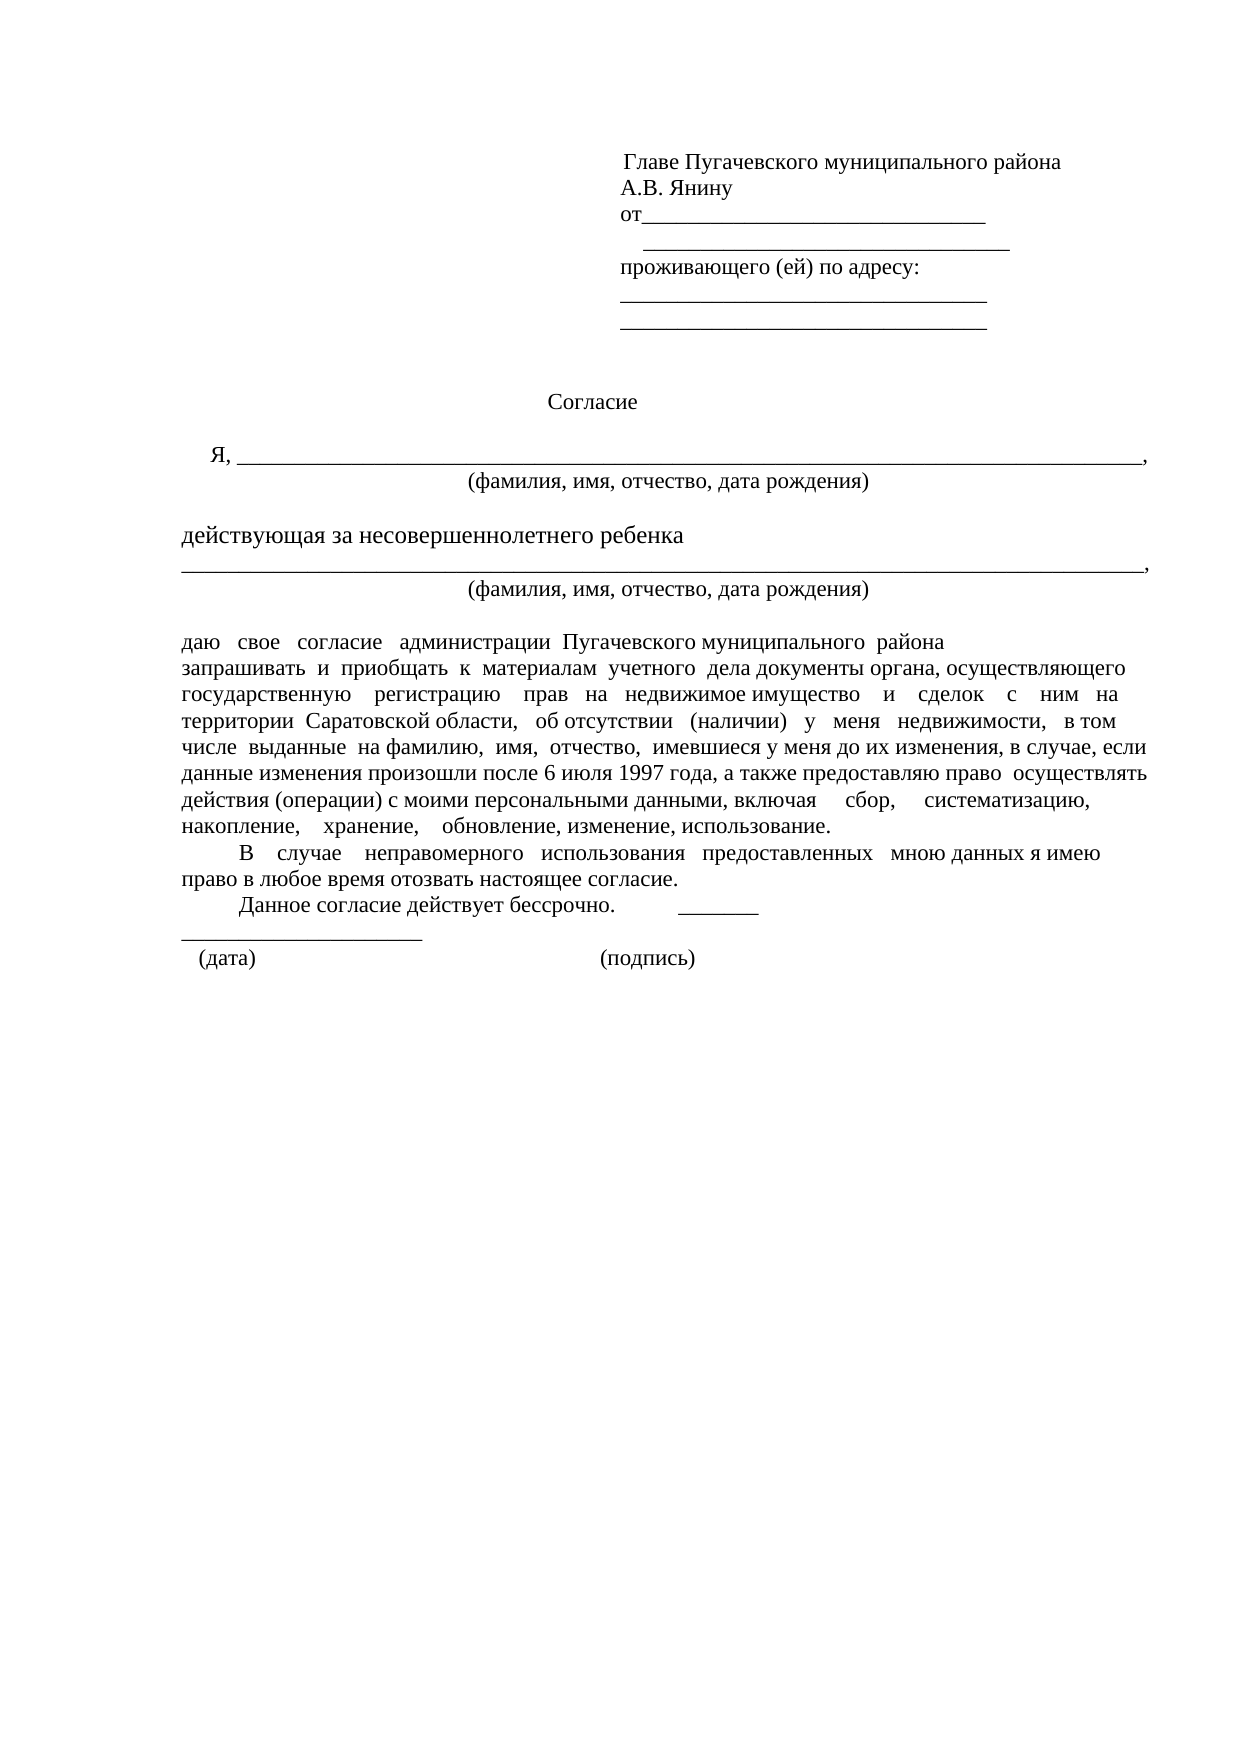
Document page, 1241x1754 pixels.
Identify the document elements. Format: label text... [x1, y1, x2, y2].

table_header Согласие Я, _______________________________________________________________________________, (фамилия, имя, отчество, дата рождения) действующая за несовершеннолетнего ребенка ____________________________________________________________________________________, (фамилия, имя, отчество, дата рождения) даю свое согласие администрации Пугачевского муниципального района запрашивать и приобщать к материалам учетного дела документы органа, осуществляющего государственную регистрацию прав на недвижимое имущество и сделок с ним на территории Саратовской области, об отсутствии (наличии) у меня недвижимости, в том числе выданные на фамилию, имя, отчество, имевшиеся у меня до их изменения, в случае, если данные изменения произошли после 6 июля 1997 года, а также предоставляю право осуществлять действия (операции) с моими персональными данными, включая сбор, систематизацию, накопление, хранение, обновление, изменение, использование. В случае неправомерного использования предоставленных мною данных я имею право в любое время отозвать настоящее согласие. Данное согласие действует бессрочно. _______ _____________________ (дата) (подпись) [166, 387, 1171, 972]
text ________________________________ [177, 279, 1152, 306]
text от______________________________ [177, 200, 1152, 227]
text А.В. Янину [177, 174, 1152, 200]
text проживающего (ей) по адресу: [177, 253, 1152, 279]
text ________________________________ [177, 306, 1152, 332]
text Главе Пугачевского муниципального района [177, 148, 1152, 174]
text ________________________________ [177, 227, 1152, 253]
